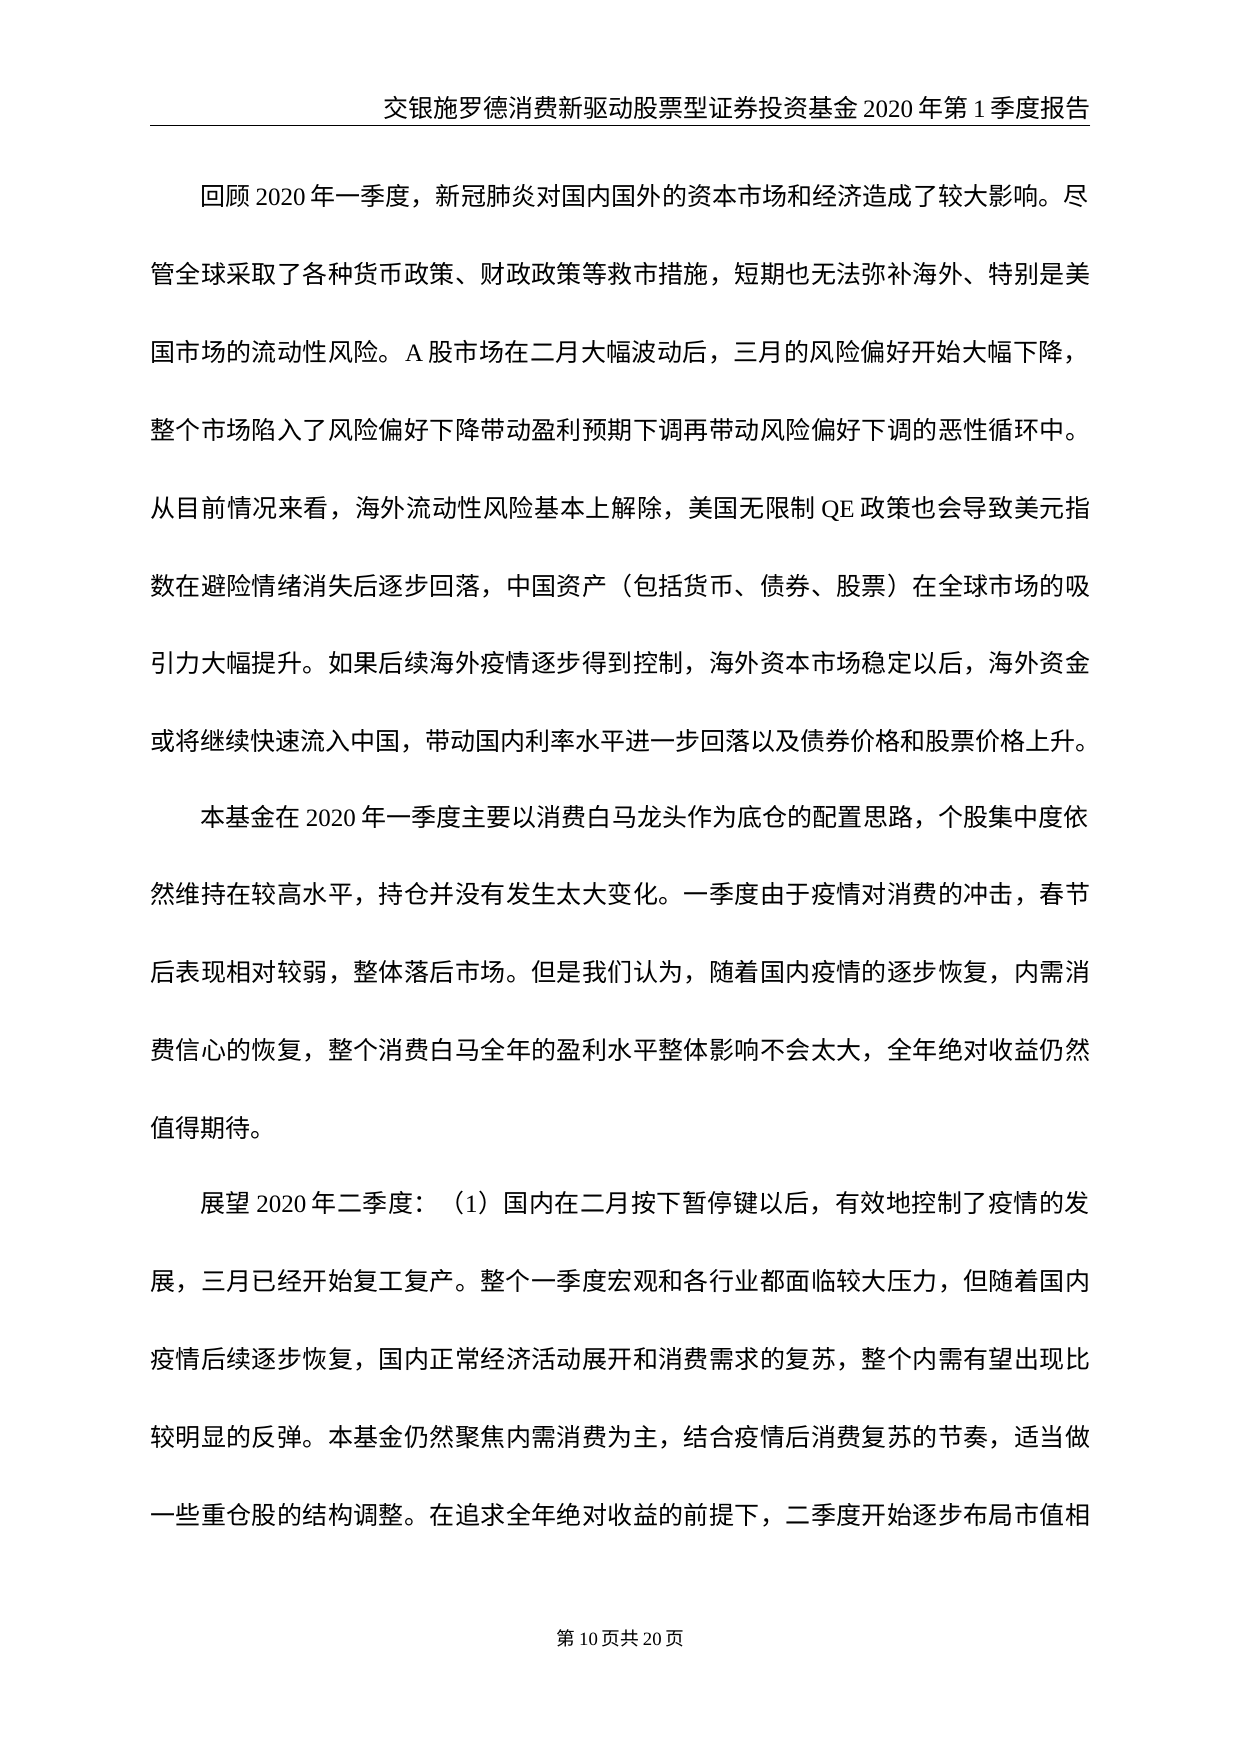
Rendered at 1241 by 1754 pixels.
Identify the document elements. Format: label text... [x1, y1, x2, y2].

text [150, 1169, 1090, 1546]
text 本基金在2020年一季度主要以消费白马龙头作为底仓的配置思路，个股集中度依然维持在较高水平，持仓并没有发生太大变化。一季度由于疫情对消费的冲击，春节后表现相对较弱，整体落后市场。但是我们认为，随着国内疫情的逐步恢复，内需消费信心的恢复，整个消费白马全年的盈利水平整体影响不会太大，全年绝对收益仍然值得期待。 [150, 783, 1090, 1159]
text 回顾2020年一季度，新冠肺炎对国内国外的资本市场和经济造成了较大影响。尽管全球采取了各种货币政策、财政政策等救市措施，短期也无法弥补海外、特别是美国市场的流动性风险。A股市场在二月大幅波动后，三月的风险偏好开始大幅下降，整个市场陷入了风险偏好下降带动盈利预期下调再带动风险偏好下调的恶性循环中。从目前情况来看，海外流动性风险基本上解除，美国无限制QE政策也会导致美元指数在避险情绪消失后逐步回落，中国资产（包括货币、债券、股票）在全球市场的吸引力大幅提升。如果后续海外疫情逐步得到控制，海外资本市场稳定以后，海外资金或将继续快速流入中国，带动国内利率水平进一步回落以及债券价格和股票价格上升。 [150, 162, 1090, 772]
